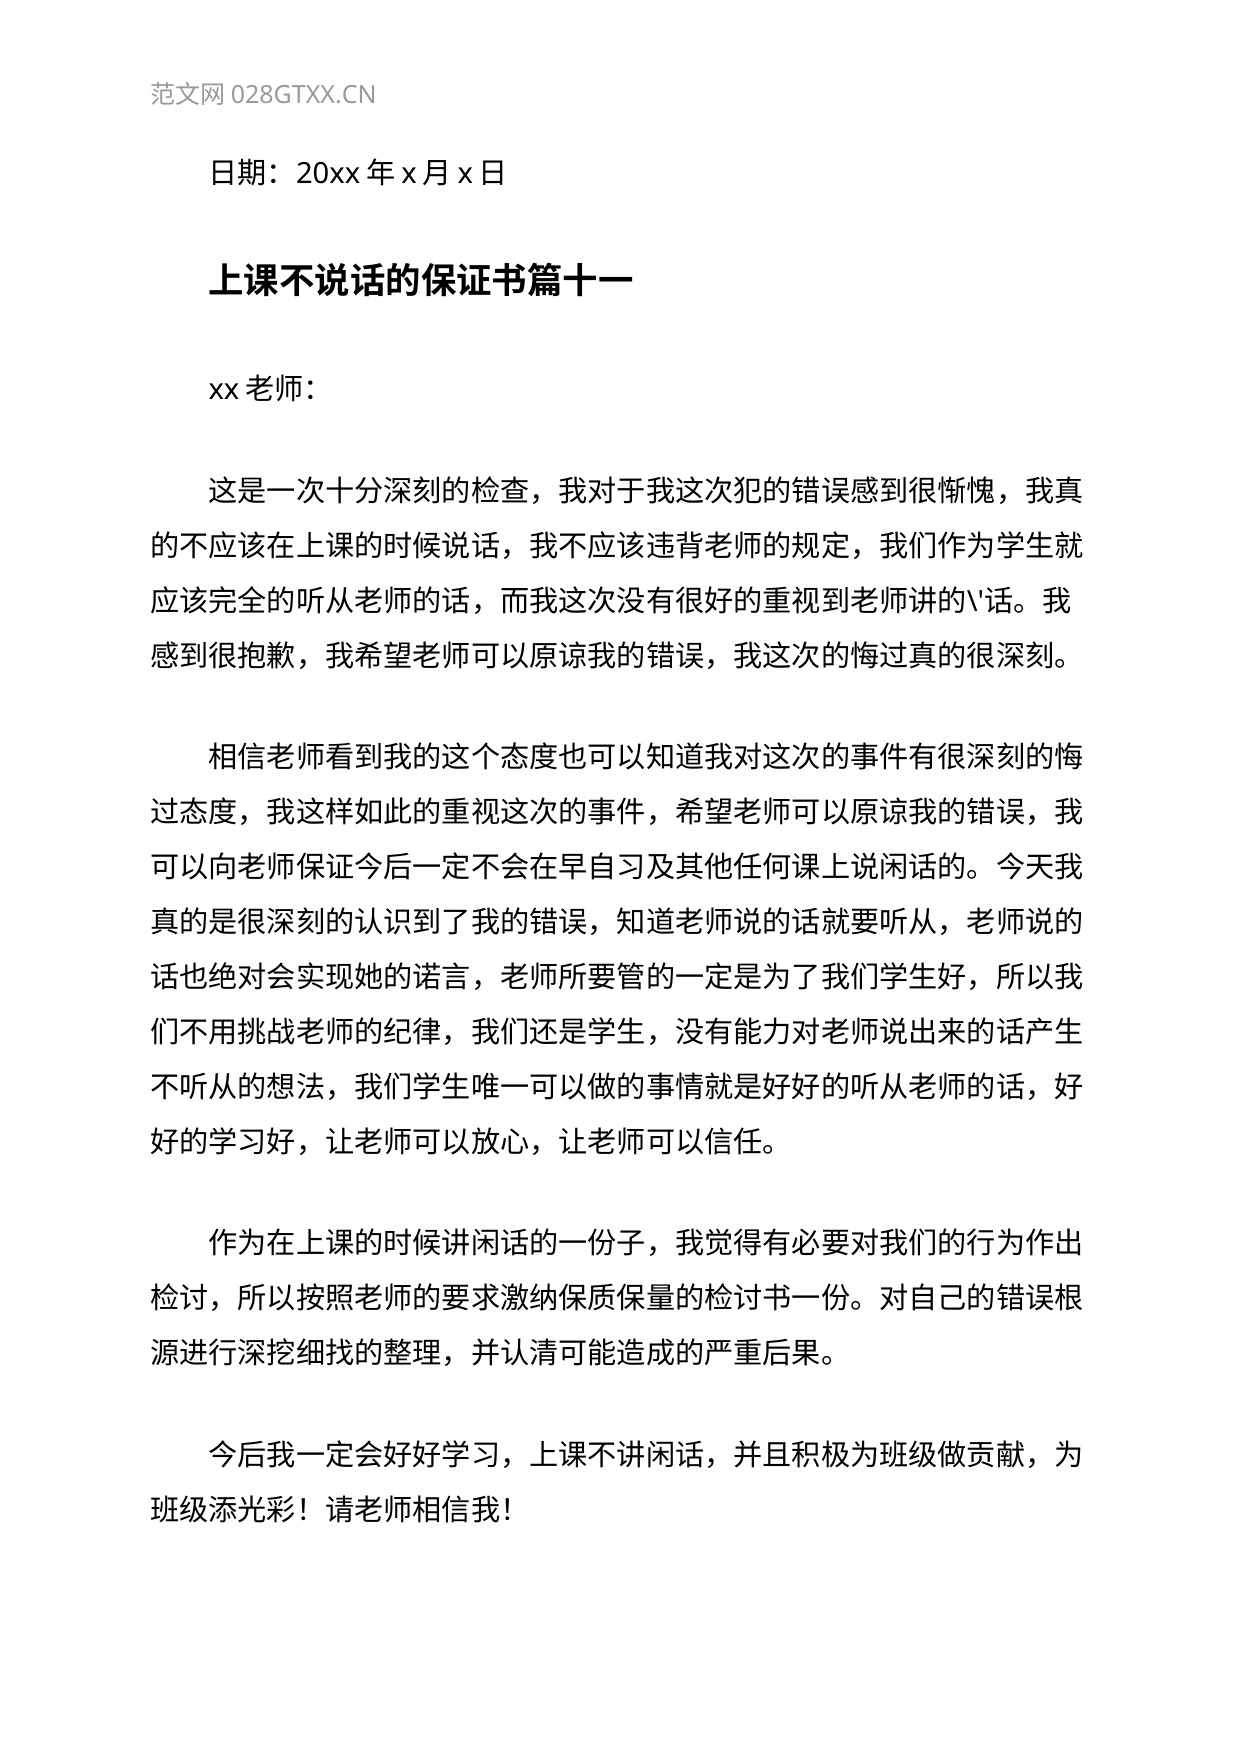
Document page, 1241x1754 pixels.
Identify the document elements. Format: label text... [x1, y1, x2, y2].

text 作为在上课的时候讲闲话的一份子，我觉得有必要对我们的行为作出检讨，所以按照老师的要求激纳保质保量的检讨书一份。对自己的错误根源进行深挖细找的整理，并认清可能造成的严重后果。 [150, 1220, 1090, 1372]
text xx老师： [150, 365, 1090, 408]
text 上课不说话的保证书篇十一 [150, 252, 1090, 303]
text 相信老师看到我的这个态度也可以知道我对这次的事件有很深刻的悔过态度，我这样如此的重视这次的事件，希望老师可以原谅我的错误，我可以向老师保证今后一定不会在早自习及其他任何课上说闲话的。今天我真的是很深刻的认识到了我的错误，知道老师说的话就要听从，老师说的话也绝对会实现她的诺言，老师所要管的一定是为了我们学生好，所以我们不用挑战老师的纪律，我们还是学生，没有能力对老师说出来的话产生不听从的想法，我们学生唯一可以做的事情就是好好的听从老师的话，好好的学习好，让老师可以放心，让老师可以信任。 [150, 734, 1090, 1161]
text 这是一次十分深刻的检查，我对于我这次犯的错误感到很惭愧，我真的不应该在上课的时候说话，我不应该违背老师的规定，我们作为学生就应该完全的听从老师的话，而我这次没有很好的重视到老师讲的\'话。我感到很抱歉，我希望老师可以原谅我的错误，我这次的悔过真的很深刻。 [150, 467, 1090, 674]
text 今后我一定会好好学习，上课不讲闲话，并且积极为班级做贡献，为班级添光彩！请老师相信我！ [150, 1432, 1090, 1529]
text 日期：20xx年x月x日 [150, 150, 1090, 192]
